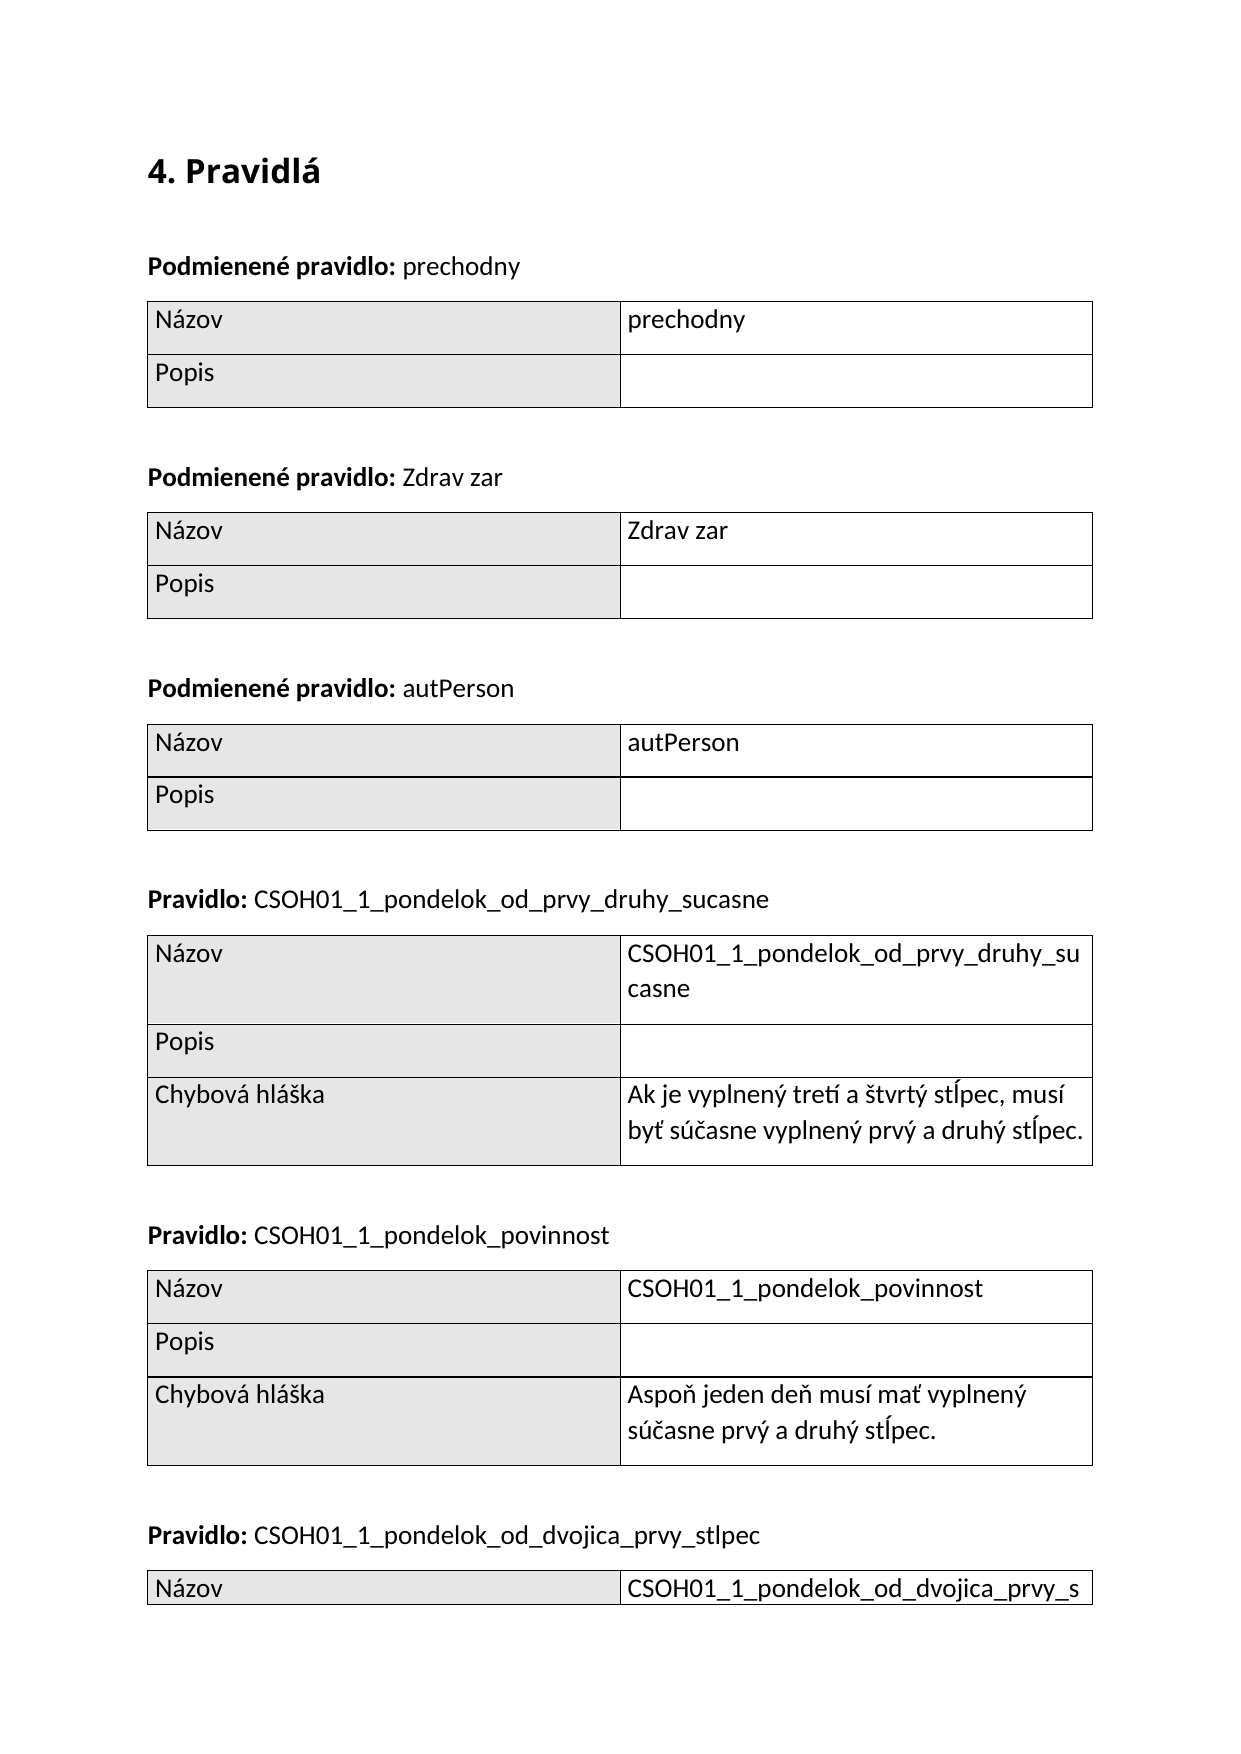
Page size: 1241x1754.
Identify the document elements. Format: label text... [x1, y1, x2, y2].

text Pravidlo: CSOH01_1_pondelok_od_dvojica_prvy_stlpec [148, 1518, 1093, 1551]
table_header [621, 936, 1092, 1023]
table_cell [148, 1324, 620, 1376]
text Podmienené pravidlo: Zdrav zar [148, 460, 1093, 493]
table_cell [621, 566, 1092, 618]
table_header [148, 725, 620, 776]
text Pravidlo: CSOH01_1_pondelok_povinnost [148, 1218, 1093, 1251]
text Podmienené pravidlo: prechodny [148, 249, 1093, 282]
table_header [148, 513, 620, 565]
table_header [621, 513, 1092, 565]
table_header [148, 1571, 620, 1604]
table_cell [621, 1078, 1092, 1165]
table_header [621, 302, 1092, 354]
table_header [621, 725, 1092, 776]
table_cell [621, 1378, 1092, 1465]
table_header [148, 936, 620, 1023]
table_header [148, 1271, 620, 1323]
text Pravidlo: CSOH01_1_pondelok_od_prvy_druhy_sucasne [148, 883, 1093, 916]
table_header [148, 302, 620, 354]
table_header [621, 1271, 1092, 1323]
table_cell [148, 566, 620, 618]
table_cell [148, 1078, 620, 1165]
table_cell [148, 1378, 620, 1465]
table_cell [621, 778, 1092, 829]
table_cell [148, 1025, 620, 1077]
subtitle 4. Pravidlá [148, 148, 1093, 193]
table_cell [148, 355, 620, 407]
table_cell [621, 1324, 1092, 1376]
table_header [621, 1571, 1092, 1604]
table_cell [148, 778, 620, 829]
text Podmienené pravidlo: autPerson [148, 671, 1093, 704]
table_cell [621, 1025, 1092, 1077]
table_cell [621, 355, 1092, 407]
